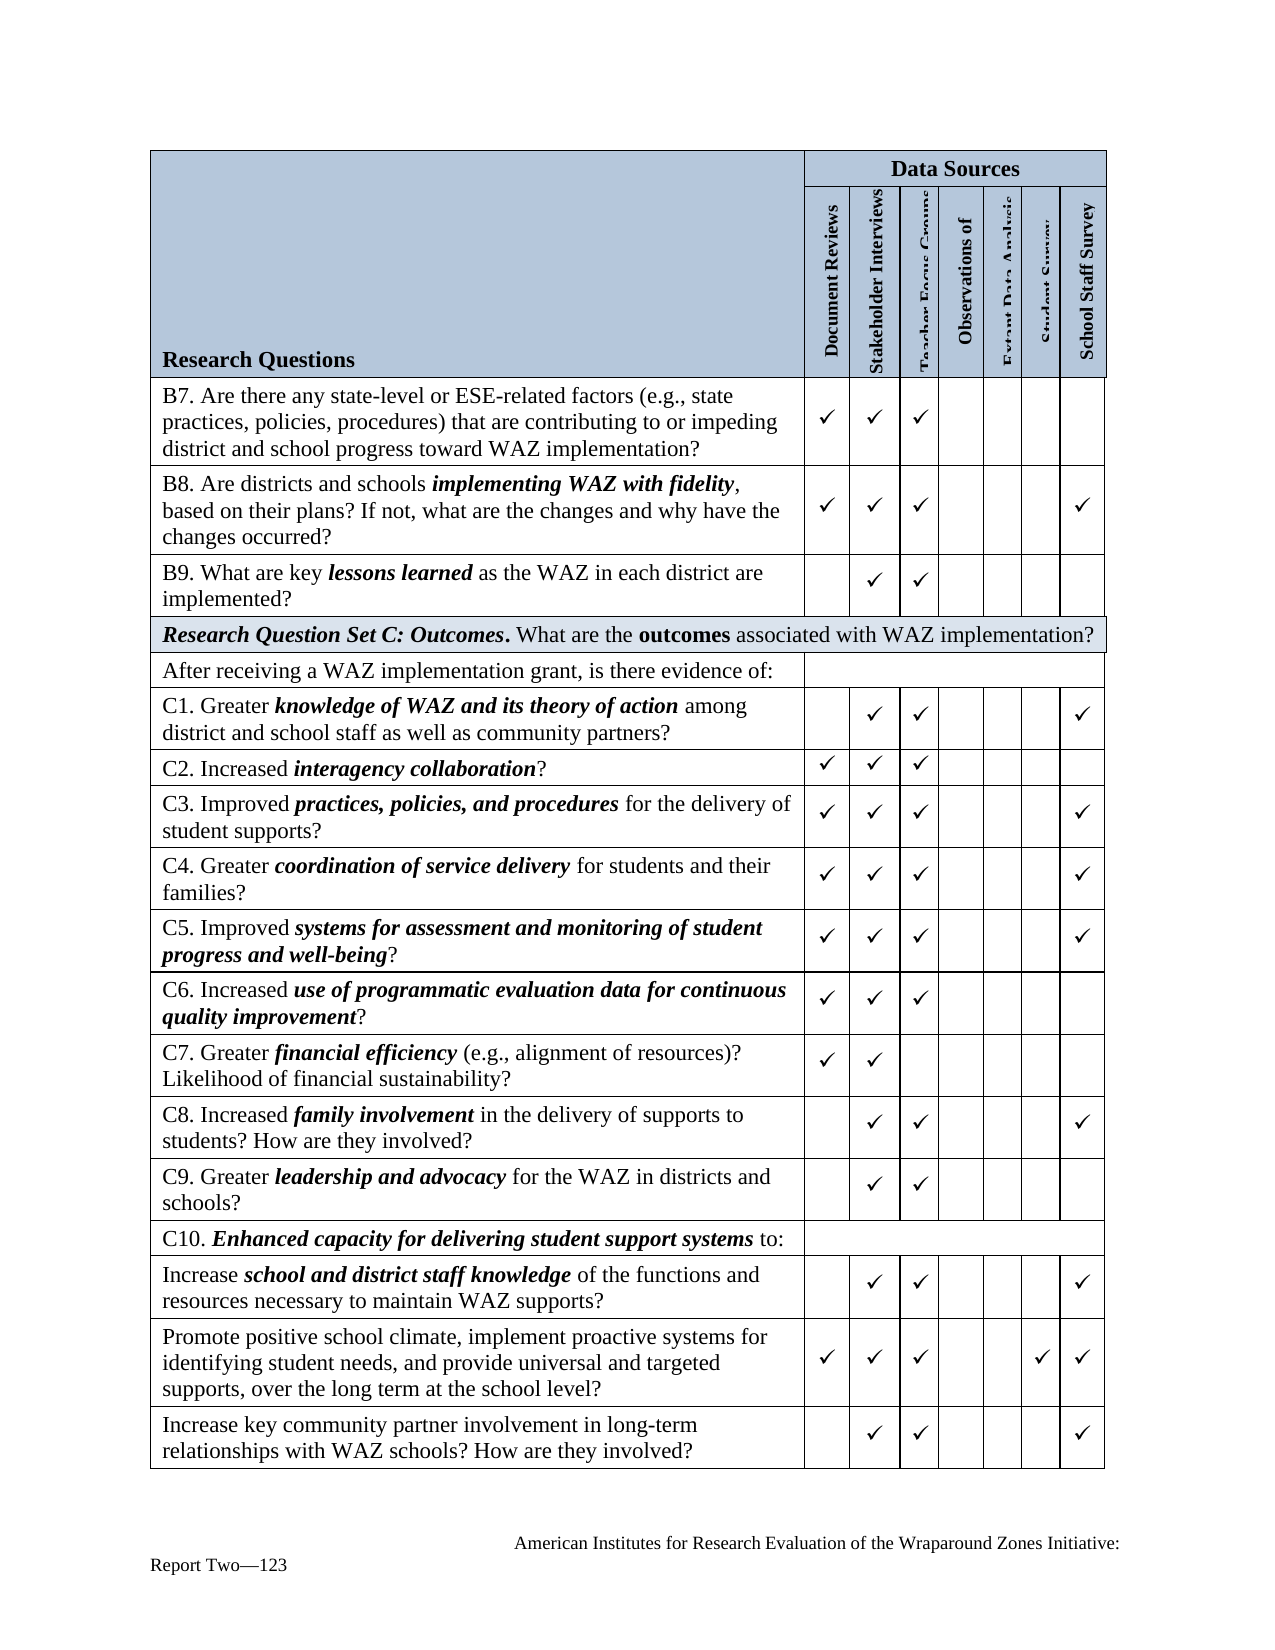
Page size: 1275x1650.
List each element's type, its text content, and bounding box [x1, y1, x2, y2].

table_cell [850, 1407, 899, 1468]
table_cell [901, 555, 938, 616]
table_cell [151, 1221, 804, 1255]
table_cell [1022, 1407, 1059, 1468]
table_cell [939, 750, 983, 785]
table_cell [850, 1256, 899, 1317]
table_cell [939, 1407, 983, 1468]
table_cell [901, 910, 938, 971]
table_cell [901, 378, 938, 465]
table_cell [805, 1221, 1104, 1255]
table_cell After receiving a WAZ implementation grant, is there evidence of: [151, 653, 804, 687]
table_cell [805, 378, 849, 465]
table_cell [805, 750, 849, 785]
table_cell [805, 848, 849, 909]
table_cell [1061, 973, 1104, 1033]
table_cell Student Survey [1022, 187, 1059, 377]
table_cell [805, 466, 849, 554]
table_cell School Staff Survey [1061, 187, 1106, 377]
table_cell [850, 688, 899, 749]
table_cell [805, 688, 849, 749]
table_cell [984, 466, 1021, 554]
table_cell Research Question Set C: Outcomes. What are the outcomes associated with WAZ implementation? [151, 617, 1106, 652]
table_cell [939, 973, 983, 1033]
table_cell [1061, 688, 1104, 749]
table_cell B8. Are districts and schools implementing WAZ with fidelity, based on their plans? If not, what are the changes and why have the changes occurred? [151, 466, 804, 554]
table_cell [1022, 466, 1059, 554]
table_cell [805, 653, 1104, 687]
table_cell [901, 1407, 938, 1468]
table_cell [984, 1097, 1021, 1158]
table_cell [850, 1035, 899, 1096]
table_cell [1061, 848, 1104, 909]
table_cell [850, 555, 899, 616]
table_cell [939, 848, 983, 909]
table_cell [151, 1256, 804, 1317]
table_cell Stakeholder Interviews [850, 187, 899, 377]
table_cell [1022, 910, 1059, 971]
table_cell [984, 786, 1021, 847]
table_cell [1022, 555, 1059, 616]
table_cell [1022, 848, 1059, 909]
table_cell [1022, 750, 1059, 785]
table_cell [901, 750, 938, 785]
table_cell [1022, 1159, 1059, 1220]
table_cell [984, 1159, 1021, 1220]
table_cell Teacher Focus Groups [901, 187, 938, 377]
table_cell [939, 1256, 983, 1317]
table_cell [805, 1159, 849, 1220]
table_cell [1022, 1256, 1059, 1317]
table_cell [984, 750, 1021, 785]
table_cell [805, 555, 849, 616]
table_cell [850, 466, 899, 554]
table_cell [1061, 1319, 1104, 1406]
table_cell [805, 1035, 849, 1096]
table_cell [850, 786, 899, 847]
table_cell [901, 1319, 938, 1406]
table_cell [984, 378, 1021, 465]
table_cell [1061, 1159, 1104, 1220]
table_cell B7. Are there any state-level or ESE-related factors (e.g., state practices, policies, procedures) that are contributing to or impeding district and school progress toward WAZ implementation? [151, 378, 804, 465]
table_cell [901, 466, 938, 554]
table_header Data Sources [805, 151, 1106, 186]
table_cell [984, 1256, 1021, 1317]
table_cell Extant Data Analysis [984, 187, 1021, 377]
table_cell [1022, 688, 1059, 749]
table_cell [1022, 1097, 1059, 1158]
table_cell [1061, 378, 1104, 465]
table_cell [984, 688, 1021, 749]
table_cell [939, 910, 983, 971]
table_cell C5. Improved systems for assessment and monitoring of student progress and well-being? [151, 910, 804, 971]
table_cell [984, 555, 1021, 616]
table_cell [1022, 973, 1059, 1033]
table_cell [939, 555, 983, 616]
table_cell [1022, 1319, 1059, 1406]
table_cell [984, 910, 1021, 971]
table_cell [939, 786, 983, 847]
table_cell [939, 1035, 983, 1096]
table_cell [1061, 910, 1104, 971]
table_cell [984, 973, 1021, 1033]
table_header Research Questions [151, 151, 804, 377]
table_cell C2. Increased interagency collaboration? [151, 750, 804, 785]
table_cell Document Reviews [805, 187, 849, 377]
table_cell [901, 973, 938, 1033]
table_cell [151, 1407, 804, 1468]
table_cell C1. Greater knowledge of WAZ and its theory of action among district and school staff as well as community partners? [151, 688, 804, 749]
table_cell [939, 688, 983, 749]
table_cell [805, 973, 849, 1033]
table_cell [1022, 786, 1059, 847]
table_cell [850, 848, 899, 909]
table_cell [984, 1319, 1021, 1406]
table_cell [1061, 466, 1104, 554]
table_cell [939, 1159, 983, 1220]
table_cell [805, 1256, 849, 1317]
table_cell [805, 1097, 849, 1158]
table_cell [1061, 786, 1104, 847]
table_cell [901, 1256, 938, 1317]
table_cell [901, 848, 938, 909]
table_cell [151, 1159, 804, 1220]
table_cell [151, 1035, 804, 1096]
table_cell [901, 688, 938, 749]
table_cell [850, 378, 899, 465]
table_cell [805, 786, 849, 847]
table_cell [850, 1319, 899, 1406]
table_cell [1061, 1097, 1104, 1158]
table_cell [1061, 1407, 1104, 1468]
table_cell [939, 378, 983, 465]
table_cell [984, 848, 1021, 909]
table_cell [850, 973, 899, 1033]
table_cell B9. What are key lessons learned as the WAZ in each district are implemented? [151, 555, 804, 616]
table_cell Observations of Technical Assistance [939, 187, 983, 377]
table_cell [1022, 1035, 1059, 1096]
table_cell C4. Greater coordination of service delivery for students and their families? [151, 848, 804, 909]
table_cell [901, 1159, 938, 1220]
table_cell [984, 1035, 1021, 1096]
table_cell [805, 910, 849, 971]
table_cell [1061, 555, 1104, 616]
table_cell [850, 910, 899, 971]
table_cell [939, 466, 983, 554]
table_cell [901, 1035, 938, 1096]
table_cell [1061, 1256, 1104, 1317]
table_cell [850, 750, 899, 785]
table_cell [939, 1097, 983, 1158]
table_cell C3. Improved practices, policies, and procedures for the delivery of student supports? [151, 786, 804, 847]
table_cell [1061, 750, 1104, 785]
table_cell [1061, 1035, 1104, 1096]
table_cell [901, 786, 938, 847]
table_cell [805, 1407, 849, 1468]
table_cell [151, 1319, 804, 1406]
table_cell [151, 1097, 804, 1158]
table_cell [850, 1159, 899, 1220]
table_cell C6. Increased use of programmatic evaluation data for continuous quality improvement? [151, 973, 804, 1033]
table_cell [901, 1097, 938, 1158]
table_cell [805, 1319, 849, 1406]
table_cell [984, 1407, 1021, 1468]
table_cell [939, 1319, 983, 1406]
table_cell [1022, 378, 1059, 465]
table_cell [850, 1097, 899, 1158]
